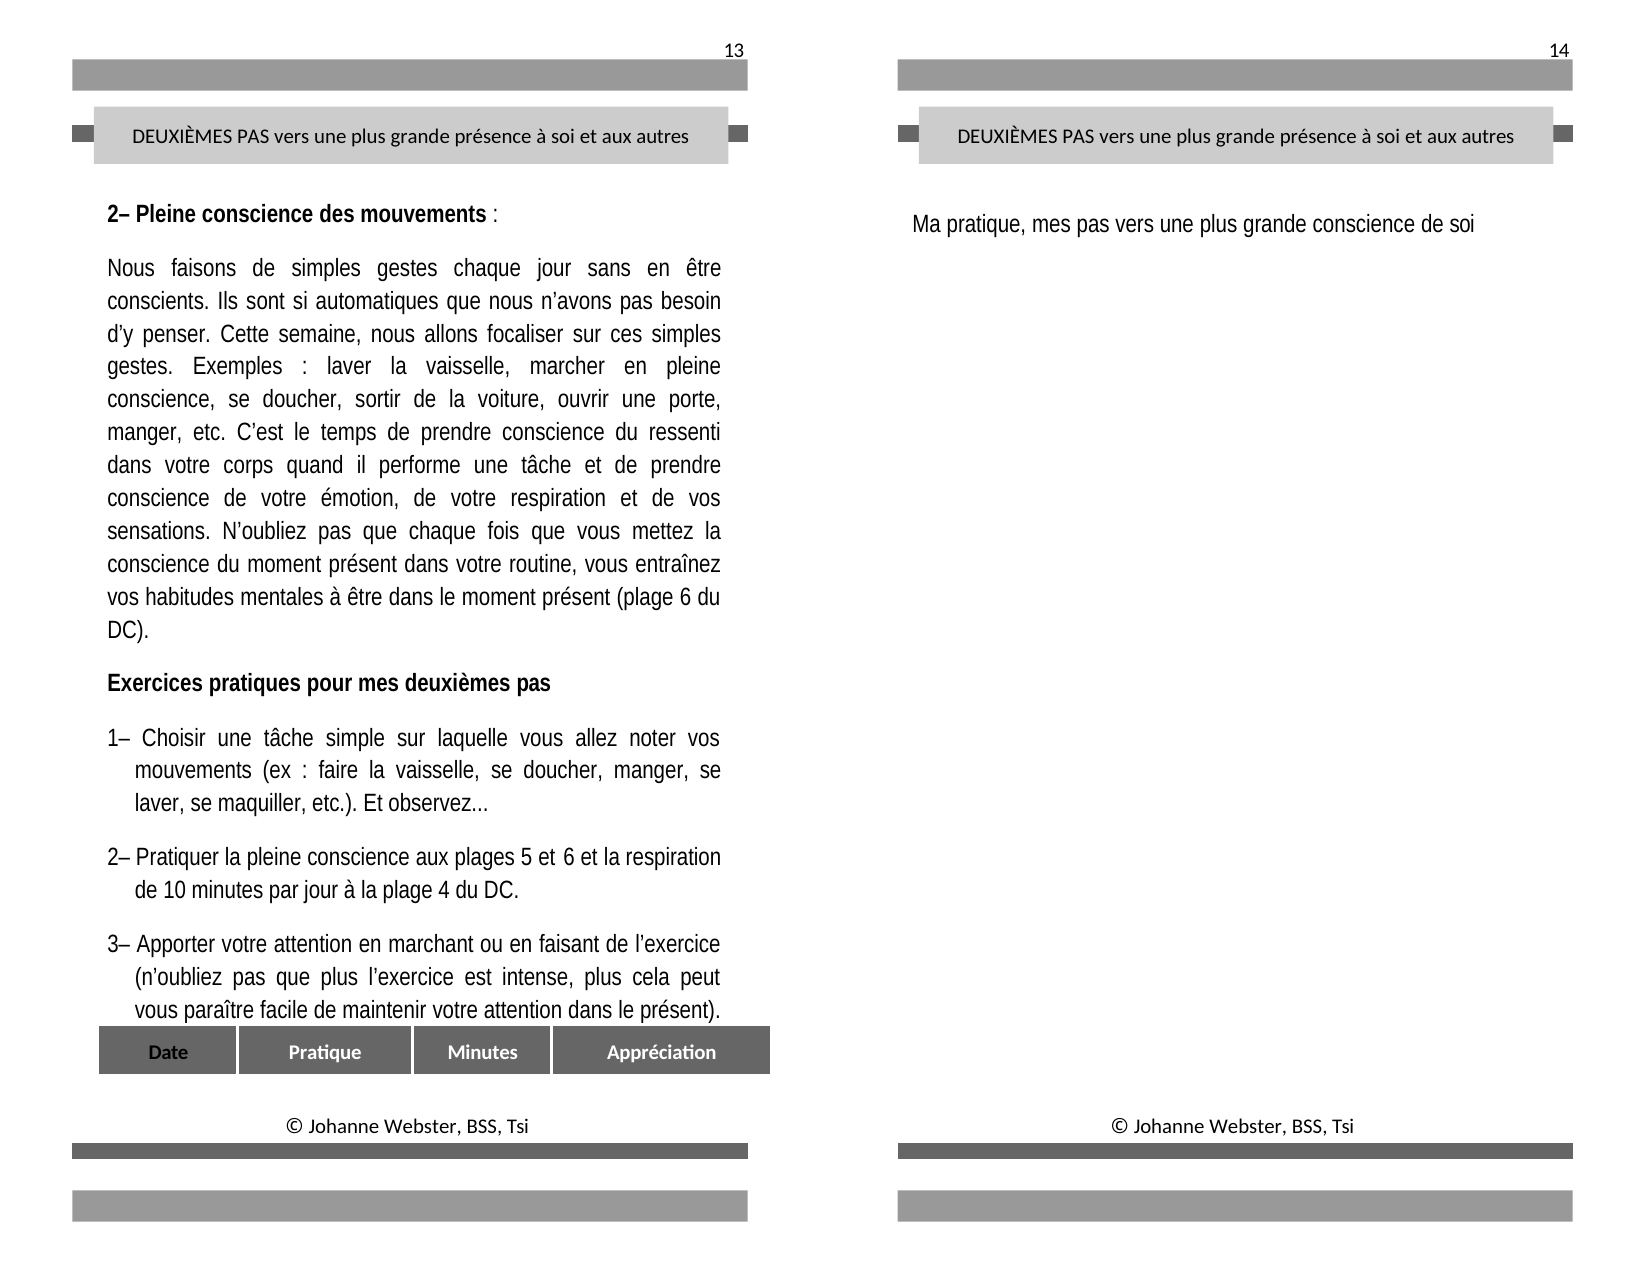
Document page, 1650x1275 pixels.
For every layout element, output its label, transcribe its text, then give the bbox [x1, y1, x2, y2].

text Nous faisons de simples gestes chaque jour sans en être conscients. Ils sont si automatiques que nous n’avons pas besoin d’y penser. Cette semaine, nous allons focaliser sur ces simples gestes. Exemples : laver la vaisselle, marcher en pleine conscience, se doucher, sortir de la voiture, ouvrir une porte, manger, etc. C’est le temps de prendre conscience du ressenti dans votre corps quand il performe une tâche et de prendre conscience de votre émotion, de votre respiration et de vos sensations. N’oubliez pas que chaque fois que vous mettez la conscience du moment présent dans votre routine, vous entraînez vos habitudes mentales à être dans le moment présent (plage 6 du DC). [107, 253, 722, 643]
subtitle 2– Pleine conscience des mouvements : [107, 199, 726, 227]
subtitle Exercices pratiques pour mes deuxièmes pas [107, 668, 726, 697]
text 3– Apporter votre attention en marchant ou en faisant de l’exercice (n’oubliez pas que plus l’exercice est intense, plus cela peut vous paraître facile de maintenir votre attention dans le présent). [107, 929, 722, 1023]
text Ma pratique, mes pas vers une plus grande conscience de soi [912, 209, 1575, 238]
table_header Appréciation [553, 1026, 770, 1074]
table_header Pratique [239, 1026, 411, 1074]
text 1– Choisir une tâche simple sur laquelle vous allez noter vos mouvements (ex : faire la vaisselle, se doucher, manger, se laver, se maquiller, etc.). Et observez... [107, 723, 722, 817]
text 2– Pratiquer la pleine conscience aux plages 5 et 6 et la respiration de 10 minutes par jour à la plage 4 du DC. [107, 842, 722, 903]
table_header Minutes [414, 1026, 550, 1074]
table_header Date [99, 1026, 236, 1074]
